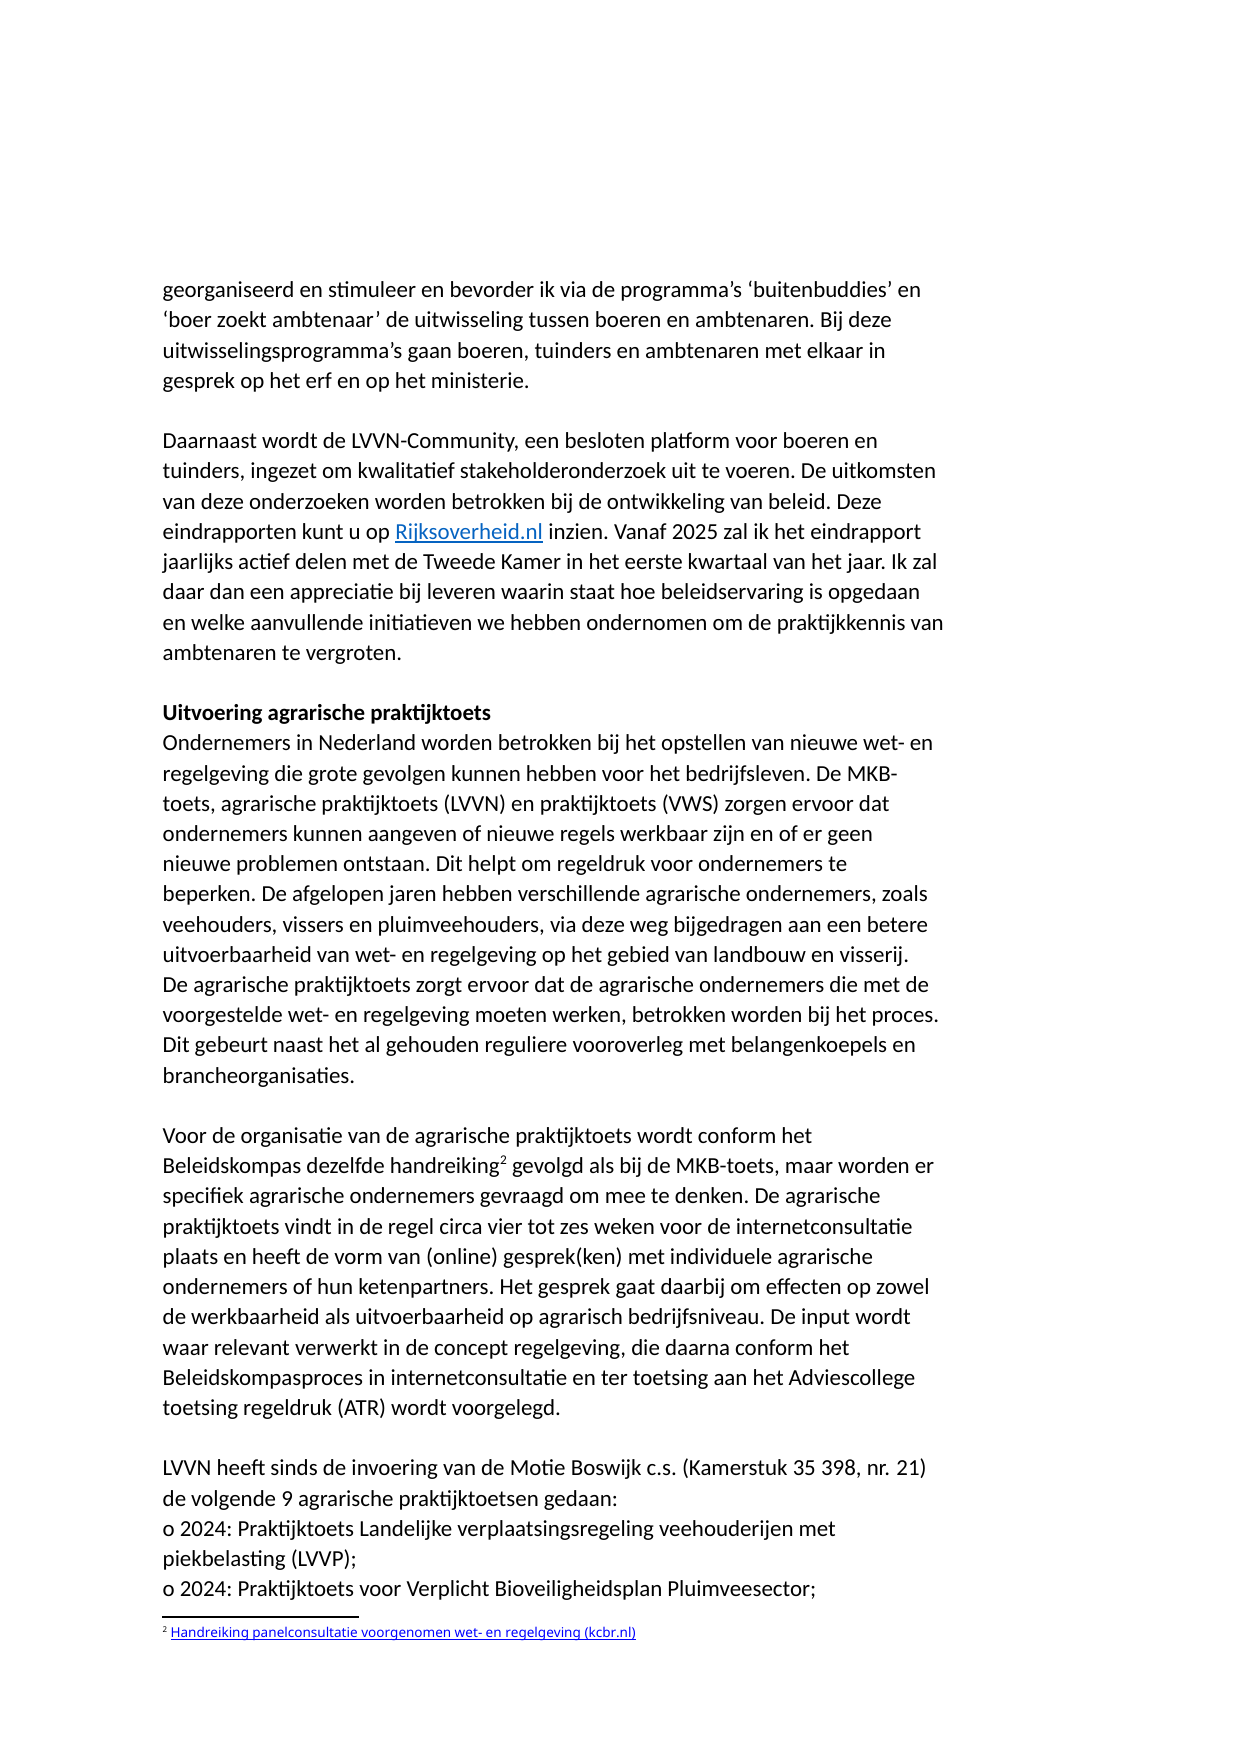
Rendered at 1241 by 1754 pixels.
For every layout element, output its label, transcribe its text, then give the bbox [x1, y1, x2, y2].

text o 2024: Praktijktoets voor Verplicht Bioveiligheidsplan Pluimveesector; [162, 1574, 947, 1602]
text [162, 275, 947, 394]
text o 2024: Praktijktoets Landelijke verplaatsingsregeling veehouderijen met piekbelasting (LVVP); [162, 1514, 947, 1572]
text De agrarische praktijktoets zorgt ervoor dat de agrarische ondernemers die met de voorgestelde wet- en regelgeving moeten werken, betrokken worden bij het proces. Dit gebeurt naast het al gehouden reguliere vooroverleg met belangenkoepels en brancheorganisaties. [162, 970, 947, 1089]
text Daarnaast wordt de LVVN-Community, een besloten platform voor boeren en tuinders, ingezet om kwalitatief stakeholderonderzoek uit te voeren. De uitkomsten van deze onderzoeken worden betrokken bij de ontwikkeling van beleid. Deze eindrapporten kunt u op Rijksoverheid.nl inzien. Vanaf 2025 zal ik het eindrapport jaarlijks actief delen met de Tweede Kamer in het eerste kwartaal van het jaar. Ik zal daar dan een appreciatie bij leveren waarin staat hoe beleidservaring is opgedaan en welke aanvullende initiatieven we hebben ondernomen om de praktijkkennis van ambtenaren te vergroten. [162, 426, 947, 666]
text Voor de organisatie van de agrarische praktijktoets wordt conform het Beleidskompas dezelfde handreiking gevolgd als bij de MKB-toets, maar worden er specifiek agrarische ondernemers gevraagd om mee te denken. De agrarische praktijktoets vindt in de regel circa vier tot zes weken voor de internetconsultatie plaats en heeft de vorm van (online) gesprek(ken) met individuele agrarische ondernemers of hun ketenpartners. Het gesprek gaat daarbij om effecten op zowel de werkbaarheid als uitvoerbaarheid op agrarisch bedrijfsniveau. De input wordt waar relevant verwerkt in de concept regelgeving, die daarna conform het Beleidskompasproces in internetconsultatie en ter toetsing aan het Adviescollege toetsing regeldruk (ATR) wordt voorgelegd. [162, 1121, 947, 1421]
text Uitvoering agrarische praktijktoets [162, 698, 947, 726]
text LVVN heeft sinds de invoering van de Motie Boswijk c.s. (Kamerstuk 35 398, nr. 21) de volgende 9 agrarische praktijktoetsen gedaan: [162, 1453, 947, 1512]
text Ondernemers in Nederland worden betrokken bij het opstellen van nieuwe wet- en regelgeving die grote gevolgen kunnen hebben voor het bedrijfsleven. De MKB-toets, agrarische praktijktoets (LVVN) en praktijktoets (VWS) zorgen ervoor dat ondernemers kunnen aangeven of nieuwe regels werkbaar zijn en of er geen nieuwe problemen ontstaan. Dit helpt om regeldruk voor ondernemers te beperken. De afgelopen jaren hebben verschillende agrarische ondernemers, zoals veehouders, vissers en pluimveehouders, via deze weg bijgedragen aan een betere uitvoerbaarheid van wet- en regelgeving op het gebied van landbouw en visserij. [162, 728, 947, 968]
